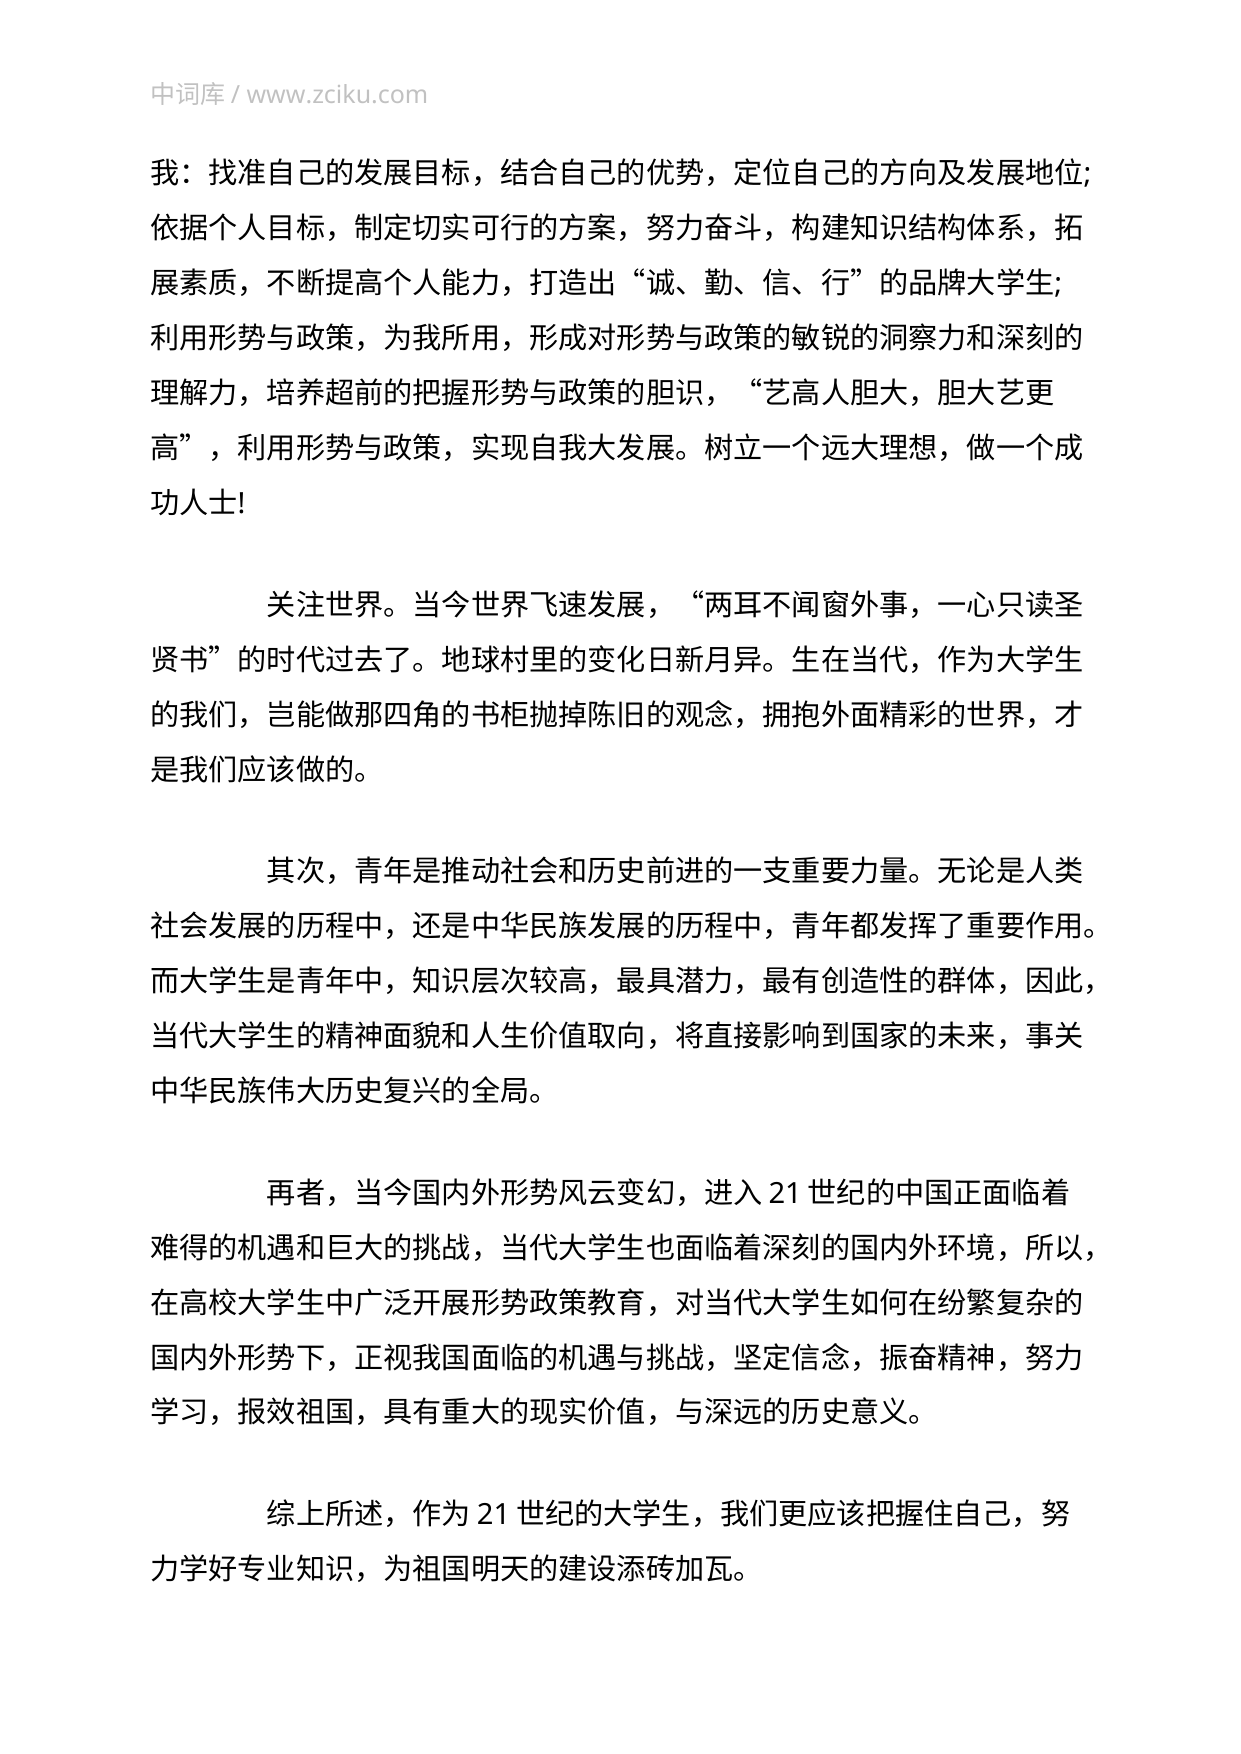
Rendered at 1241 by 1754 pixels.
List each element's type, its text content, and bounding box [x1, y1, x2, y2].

text 其次，青年是推动社会和历史前进的一支重要力量。无论是人类社会发展的历程中，还是中华民族发展的历程中，青年都发挥了重要作用。而大学生是青年中，知识层次较高，最具潜力，最有创造性的群体，因此，当代大学生的精神面貌和人生价值取向，将直接影响到国家的未来，事关中华民族伟大历史复兴的全局。 [150, 848, 1090, 1110]
text 综上所述，作为21世纪的大学生，我们更应该把握住自己，努力学好专业知识，为祖国明天的建设添砖加瓦。 [150, 1491, 1090, 1588]
text 再者，当今国内外形势风云变幻，进入21世纪的中国正面临着难得的机遇和巨大的挑战，当代大学生也面临着深刻的国内外环境，所以，在高校大学生中广泛开展形势政策教育，对当代大学生如何在纷繁复杂的国内外形势下，正视我国面临的机遇与挑战，坚定信念，振奋精神，努力学习，报效祖国，具有重大的现实价值，与深远的历史意义。 [150, 1169, 1090, 1431]
text 关注世界。当今世界飞速发展，“两耳不闻窗外事，一心只读圣贤书”的时代过去了。地球村里的变化日新月异。生在当代，作为大学生的我们，岂能做那四角的书柜抛掉陈旧的观念，拥抱外面精彩的世界，才是我们应该做的。 [150, 582, 1090, 788]
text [150, 150, 1090, 522]
